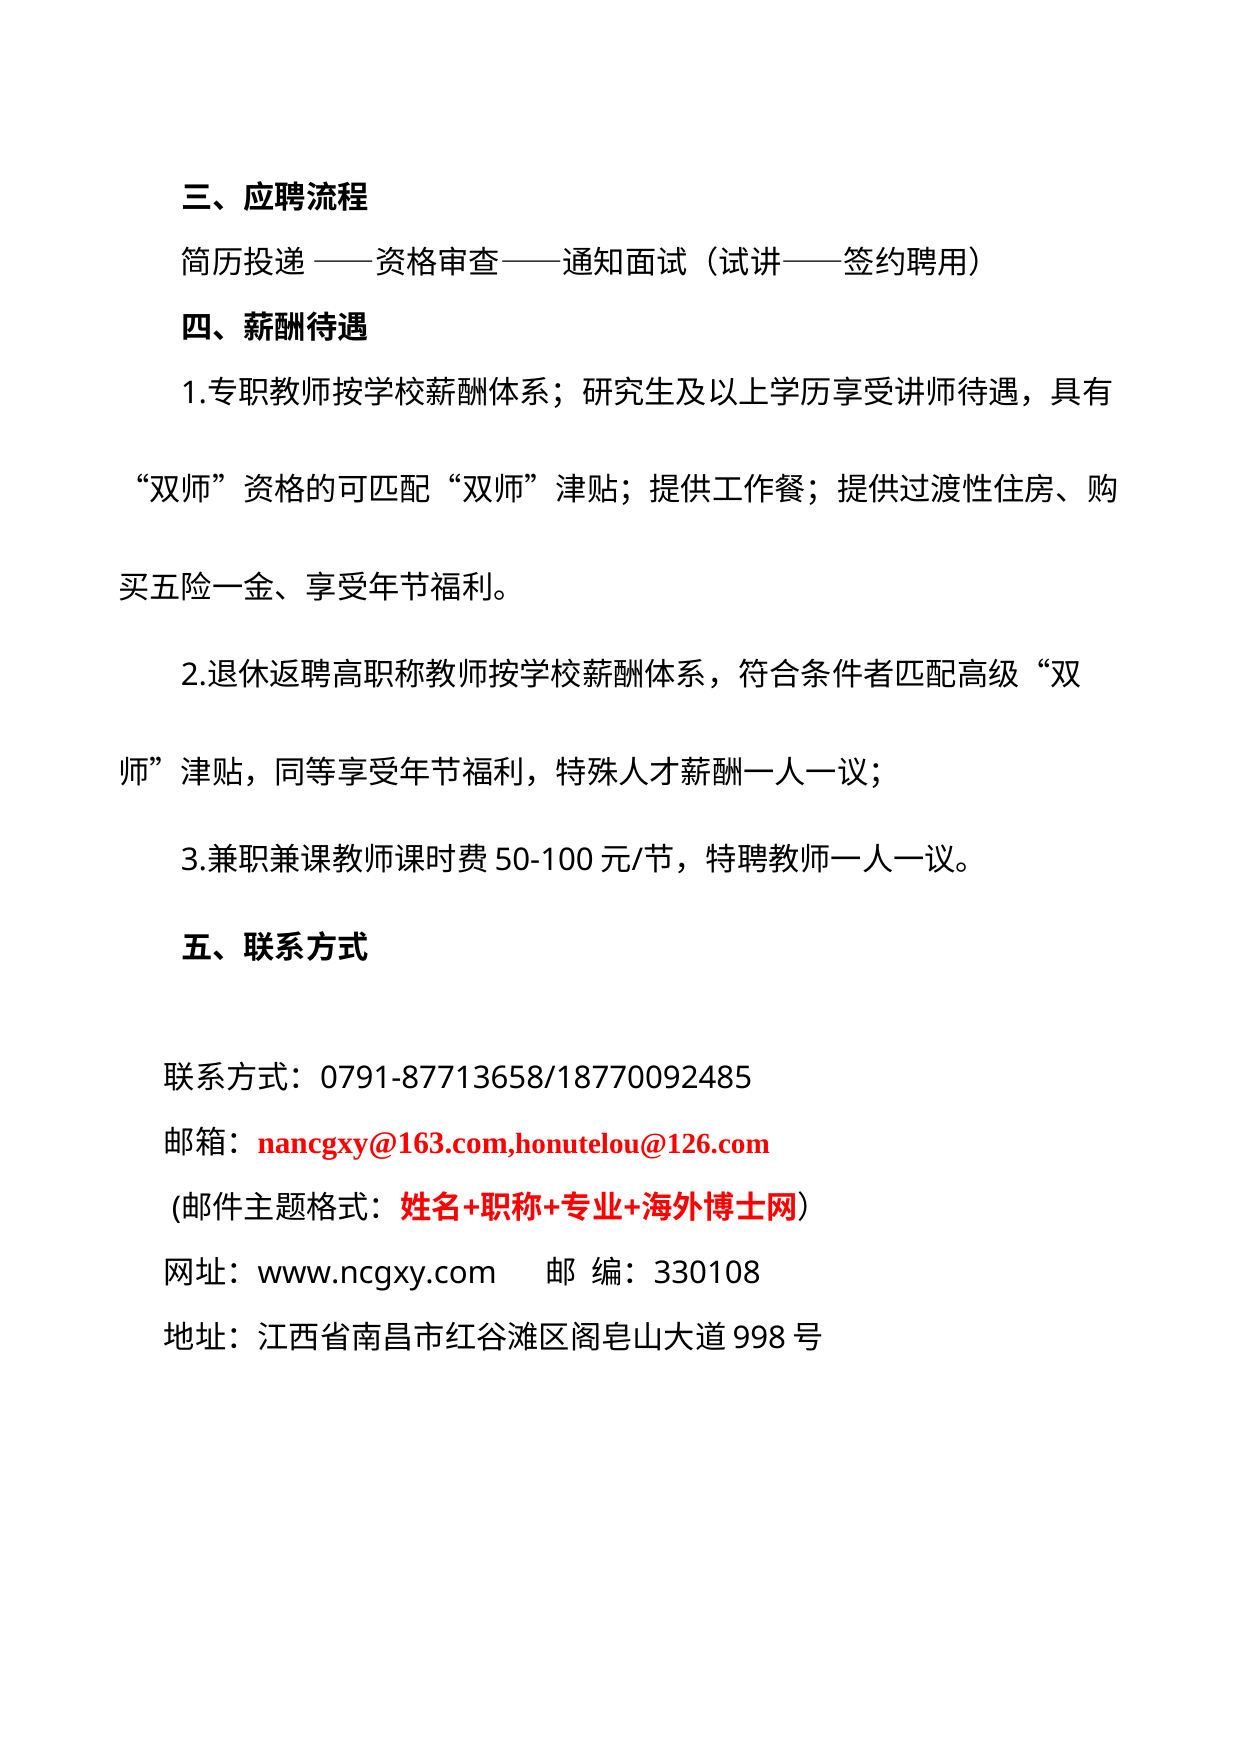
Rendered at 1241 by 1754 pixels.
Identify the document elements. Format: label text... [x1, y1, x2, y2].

text 四、薪酬待遇 [118, 292, 1122, 357]
text 五、联系方式 [118, 912, 1122, 977]
text (邮件主题格式：姓名+职称+专业+海外博士网） [118, 1172, 1122, 1237]
text 邮箱：nancgxy@163.com,honutelou@126.com [118, 1107, 1122, 1172]
text 简历投递 ——资格审查——通知面试（试讲——签约聘用） [118, 227, 1122, 292]
text 2.退休返聘高职称教师按学校薪酬体系，符合条件者匹配高级“双师”津贴，同等享受年节福利，特殊人才薪酬一人一议； [118, 639, 1122, 802]
text 地址：江西省南昌市红谷滩区阁皂山大道998号 [118, 1302, 1122, 1367]
text 1.专职教师按学校薪酬体系；研究生及以上学历享受讲师待遇，具有“双师”资格的可匹配“双师”津贴；提供工作餐；提供过渡性住房、购买五险一金、享受年节福利。 [118, 357, 1122, 617]
text 三、应聘流程 [118, 162, 1122, 227]
text 联系方式：0791-87713658/18770092485 [118, 1042, 1122, 1107]
text 3.兼职兼课教师课时费50-100元/节，特聘教师一人一议。 [118, 825, 1122, 890]
text 网址：www.ncgxy.com 邮 编：330108 [118, 1237, 1122, 1302]
